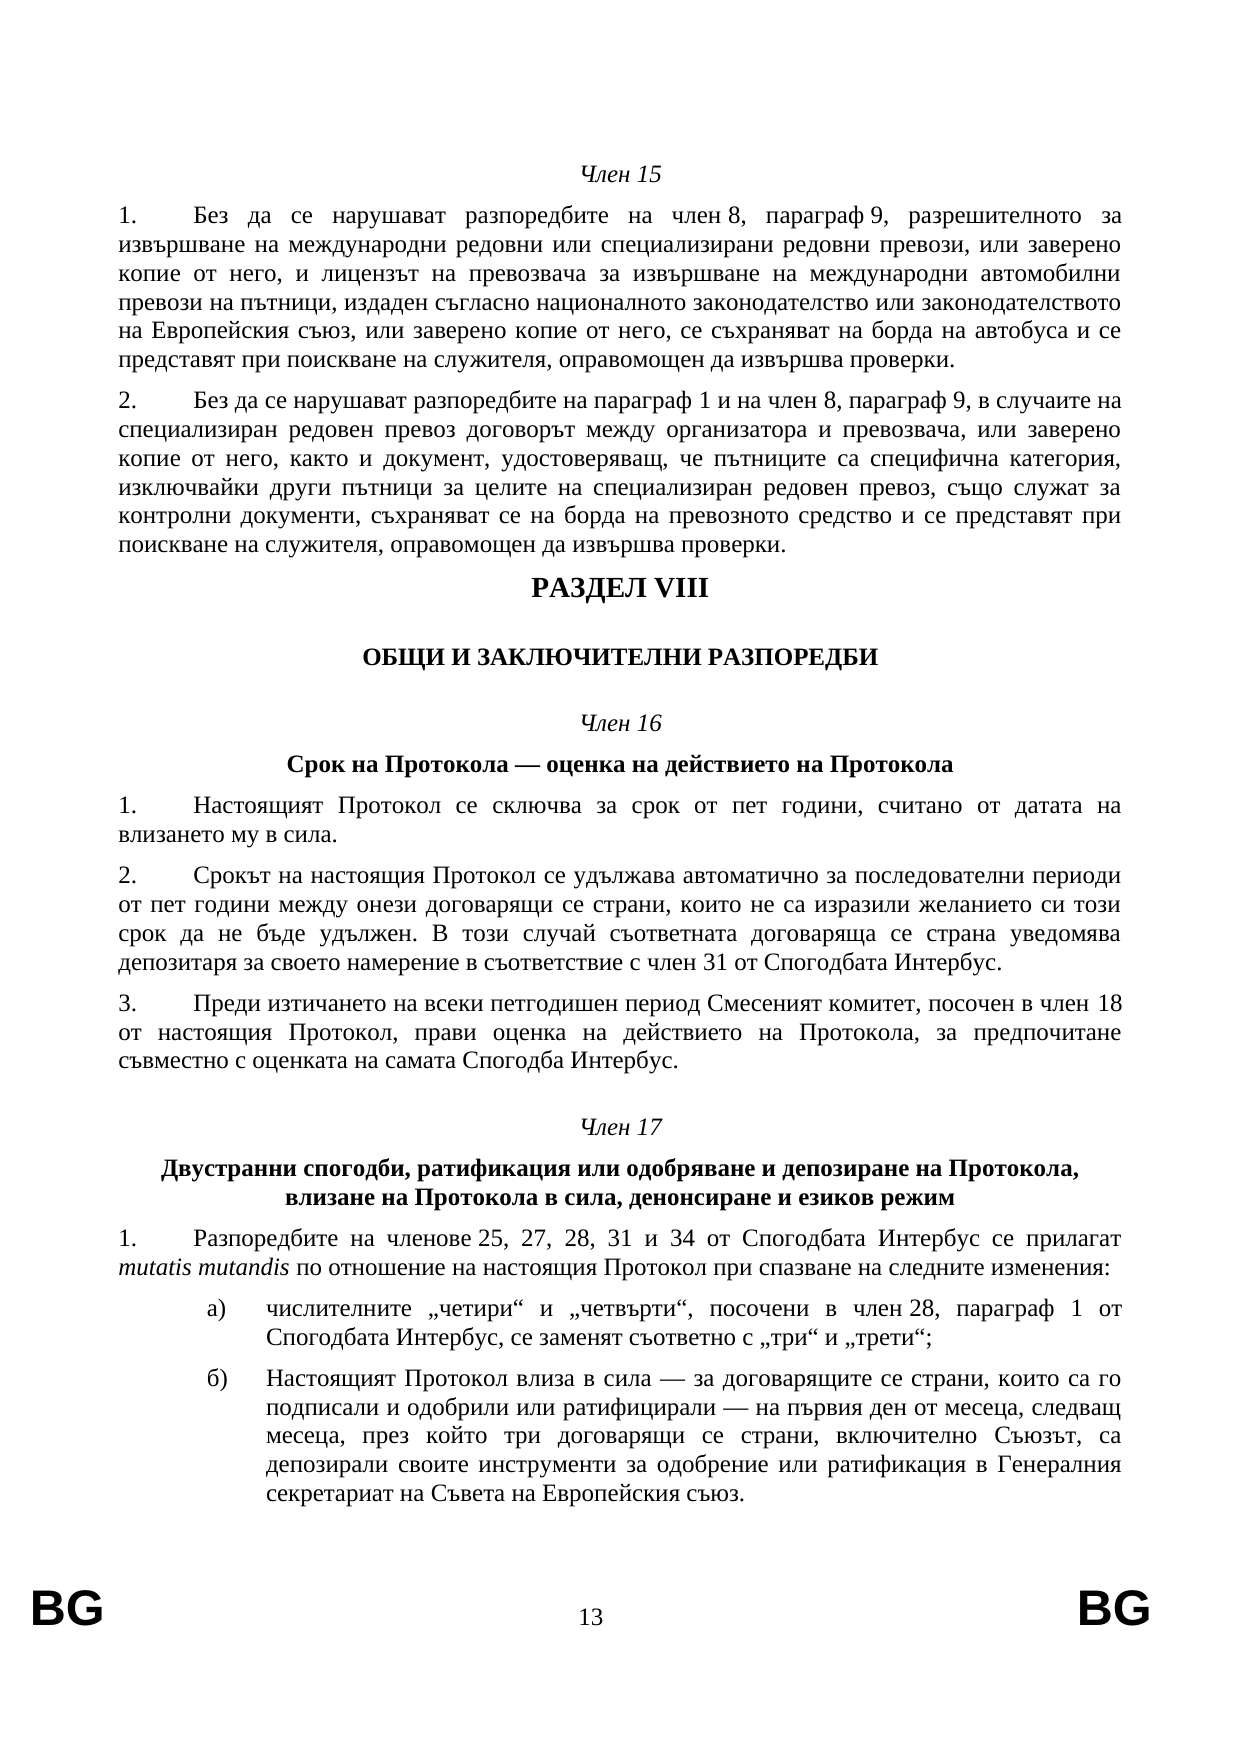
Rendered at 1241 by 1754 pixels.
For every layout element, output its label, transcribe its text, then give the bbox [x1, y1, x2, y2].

text 3. Преди изтичането на всеки петгодишен период Смесеният комитет, посочен в член 18 от настоящия Протокол, прави оценка на действието на Протокола, за предпочитане съвместно с оценката на самата Спогодба Интербус. [118, 988, 1122, 1074]
text Член 15 [118, 159, 1122, 188]
text 1. Настоящият Протокол се сключва за срок от пет години, считано от датата на влизането му в сила. [118, 790, 1122, 848]
text Двустранни спогодби, ратификация или одобряване и депозиране на Протокола, влизане на Протокола в сила, денонсиране и езиков режим [118, 1153, 1122, 1210]
text 2. Срокът на настоящия Протокол се удължава автоматично за последователни периоди от пет години между онези договарящи се страни, които не са изразили желанието си този срок да не бъде удължен. В този случай съответната договаряща се страна уведомява депозитаря за своето намерение в съответствие с член 31 от Спогодбата Интербус. [118, 860, 1122, 975]
text 2. Без да се нарушават разпоредбите на параграф 1 и на член 8, параграф 9, в случаите на специализиран редовен превоз договорът между организатора и превозвача, или заверено копие от него, както и документ, удостоверяващ, че пътниците са специфична категория, изключвайки други пътници за целите на специализиран редовен превоз, също служат за контролни документи, съхраняват се на борда на превозното средство и се представят при поискване на служителя, оправомощен да извършва проверки. [118, 386, 1122, 558]
text ОБЩИ И ЗАКЛЮЧИТЕЛНИ РАЗПОРЕДБИ [118, 642, 1122, 670]
text а) числителните „четири“ и „четвърти“, посочени в член 28, параграф 1 от Спогодбата Интербус, се заменят съответно с „три“ и „трети“; [207, 1293, 1122, 1350]
text б) Настоящият Протокол влиза в сила — за договарящите се страни, които са го подписали и одобрили или ратифицирали — на първия ден от месеца, следващ месеца, през който три договарящи се страни, включително Съюзът, са депозирали своите инструменти за одобрение или ратификация в Генералния секретариат на Съвета на Европейския съюз. [207, 1363, 1122, 1507]
text 1. Без да се нарушават разпоредбите на член 8, параграф 9, разрешителното за извършване на международни редовни или специализирани редовни превози, или заверено копие от него, и лицензът на превозвача за извършване на международни автомобилни превози на пътници, издаден съгласно националното законодателство или законодателството на Европейския съюз, или заверено копие от него, се съхраняват на борда на автобуса и се представят при поискване на служителя, оправомощен да извършва проверки. [118, 201, 1122, 373]
text Срок на Протокола — оценка на действието на Протокола [118, 749, 1122, 778]
text Член 16 [118, 708, 1122, 737]
title РАЗДЕЛ VIII [118, 571, 1122, 604]
text Член 17 [118, 1112, 1122, 1140]
text 1. Разпоредбите на членове 25, 27, 28, 31 и 34 от Спогодбата Интербус се прилагат mutatis mutandis по отношение на настоящия Протокол при спазване на следните изменения: [118, 1223, 1122, 1280]
